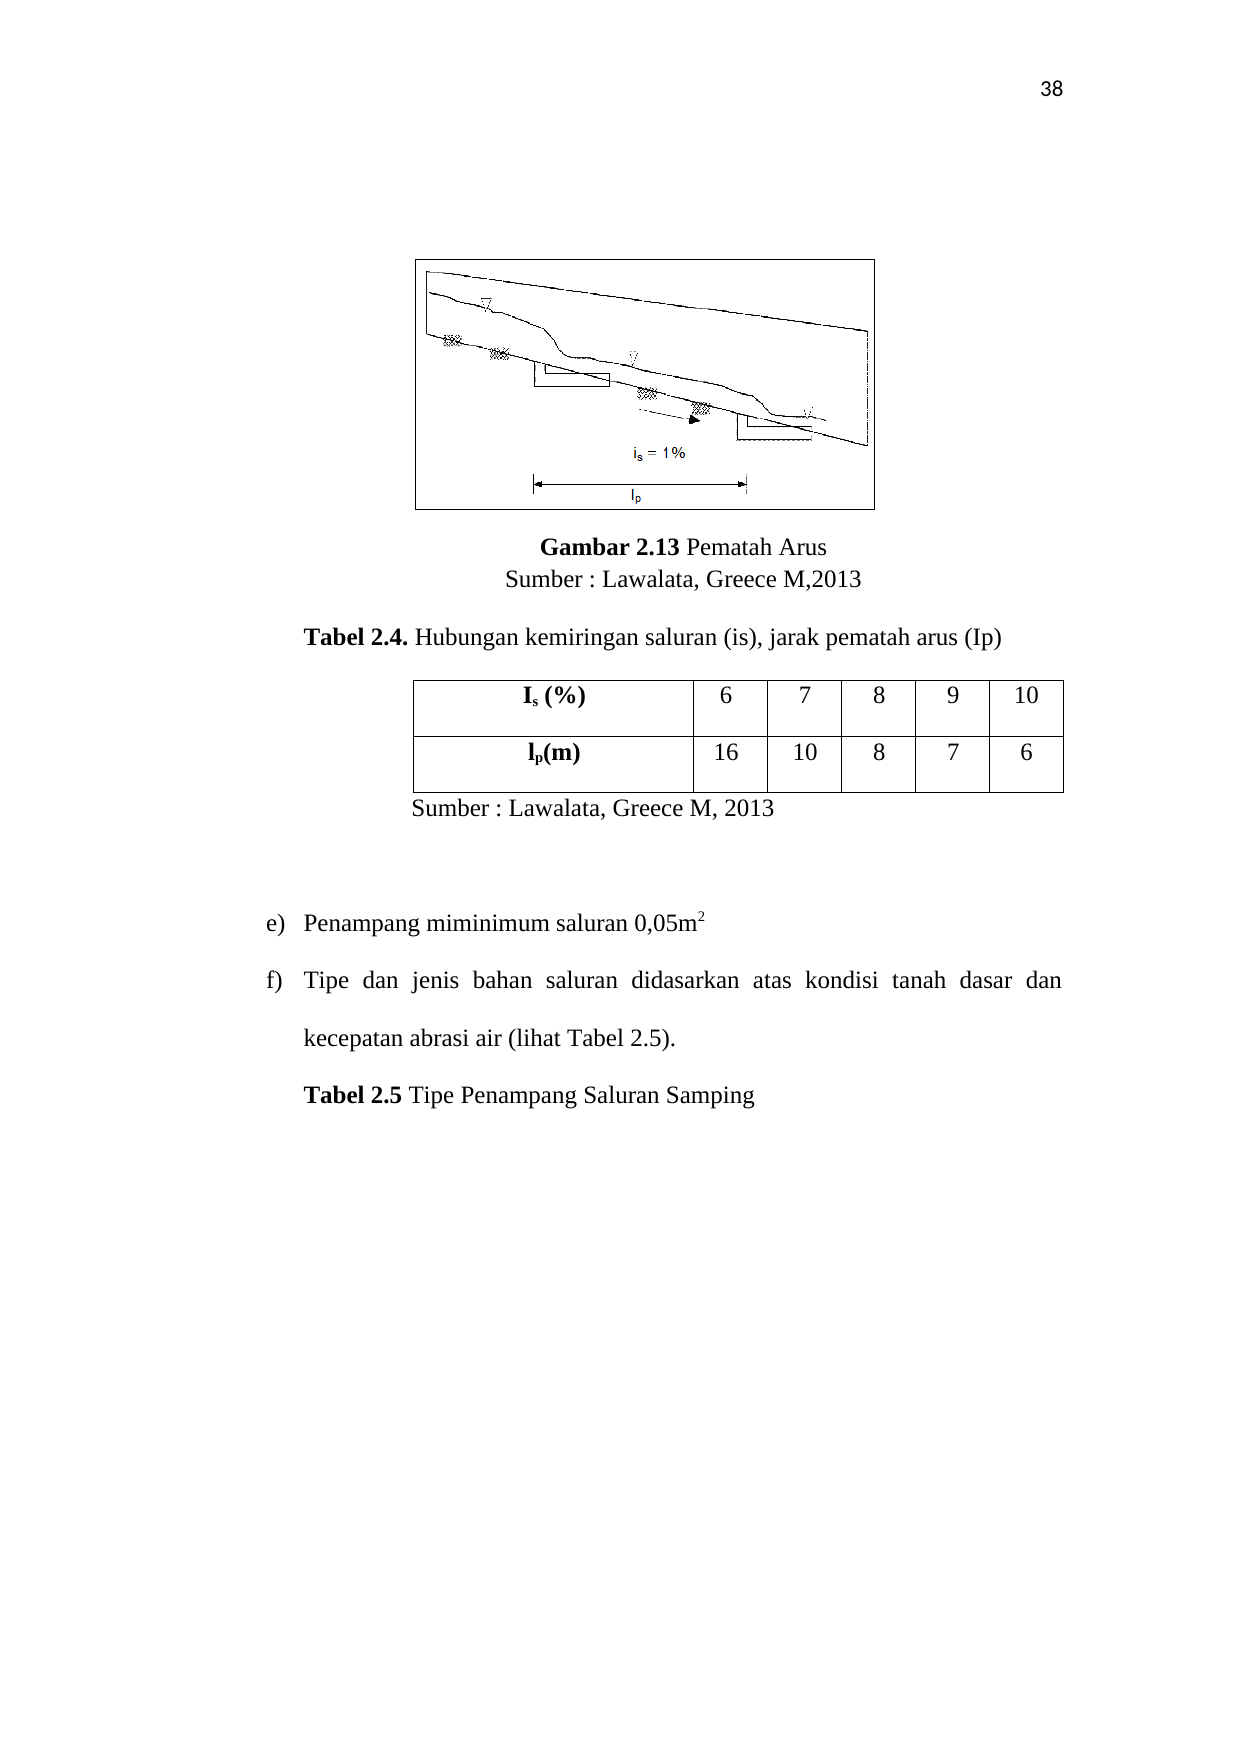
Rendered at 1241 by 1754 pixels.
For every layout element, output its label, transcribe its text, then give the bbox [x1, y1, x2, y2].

table_header 6 [694, 681, 767, 736]
picture [393, 236, 973, 528]
table_cell 8 [842, 737, 915, 792]
text Sumber : Lawalata, Greece M,2013 [303, 564, 1063, 593]
text Gambar 2.13 Pematah Arus [303, 532, 1063, 560]
list Tipe dan jenis bahan saluran didasarkan atas kondisi tanah dasar dan kecepatan abrasi air (lihat Tabel 2.5). [266, 965, 1063, 1052]
table_cell lp(m) [414, 737, 693, 792]
text Tabel 2.4. Hubungan kemiringan saluran (is), jarak pematah arus (Ip) [303, 622, 1063, 651]
text Sumber : Lawalata, Greece M, 2013 [303, 793, 1063, 822]
table_cell 7 [916, 737, 989, 792]
table_header 10 [990, 681, 1063, 736]
table_header 7 [768, 681, 841, 736]
table_cell 6 [990, 737, 1063, 792]
list Penampang miminimum saluran 0,05m2 [266, 908, 1063, 937]
table_cell 10 [768, 737, 841, 792]
table_header Is (%) [414, 681, 693, 736]
table_header 9 [916, 681, 989, 736]
text Tabel 2.5 Tipe Penampang Saluran Samping [303, 1080, 1063, 1109]
table_header 8 [842, 681, 915, 736]
table_cell 16 [694, 737, 767, 792]
